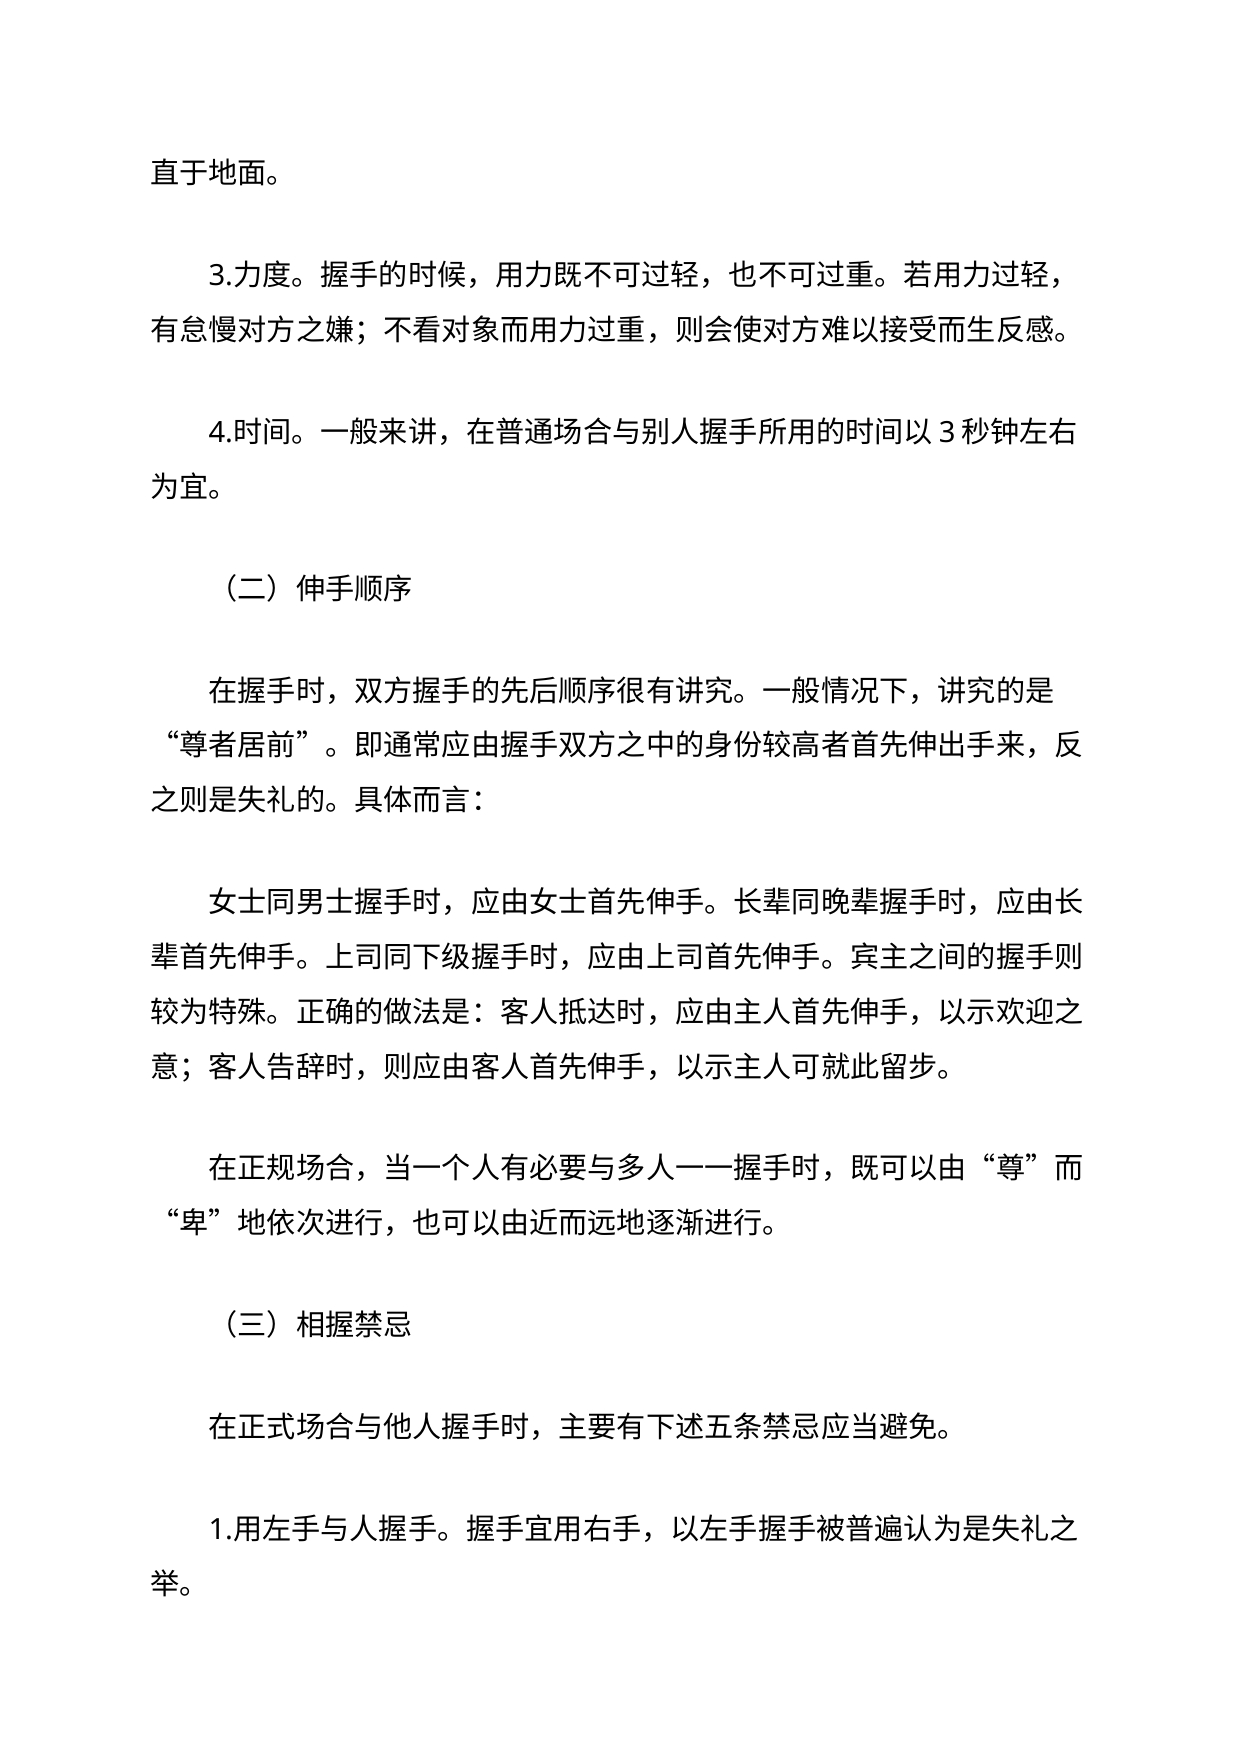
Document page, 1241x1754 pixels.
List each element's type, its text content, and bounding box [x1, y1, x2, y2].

text 1.用左手与人握手。握手宜用右手，以左手握手被普遍认为是失礼之举。 [150, 1505, 1090, 1603]
text 在正规场合，当一个人有必要与多人一一握手时，既可以由“尊”而“卑”地依次进行，也可以由近而远地逐渐进行。 [150, 1145, 1090, 1242]
text （三）相握禁忌 [150, 1302, 1090, 1344]
text 在正式场合与他人握手时，主要有下述五条禁忌应当避免。 [150, 1403, 1090, 1446]
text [150, 150, 1090, 192]
text 4.时间。一般来讲，在普通场合与别人握手所用的时间以3秒钟左右为宜。 [150, 408, 1090, 506]
text 在握手时，双方握手的先后顺序很有讲究。一般情况下，讲究的是“尊者居前”。即通常应由握手双方之中的身份较高者首先伸出手来，反之则是失礼的。具体而言： [150, 667, 1090, 819]
text 女士同男士握手时，应由女士首先伸手。长辈同晚辈握手时，应由长辈首先伸手。上司同下级握手时，应由上司首先伸手。宾主之间的握手则较为特殊。正确的做法是：客人抵达时，应由主人首先伸手，以示欢迎之意；客人告辞时，则应由客人首先伸手，以示主人可就此留步。 [150, 879, 1090, 1086]
text （二）伸手顺序 [150, 565, 1090, 608]
text 3.力度。握手的时候，用力既不可过轻，也不可过重。若用力过轻，有怠慢对方之嫌；不看对象而用力过重，则会使对方难以接受而生反感。 [150, 252, 1090, 349]
